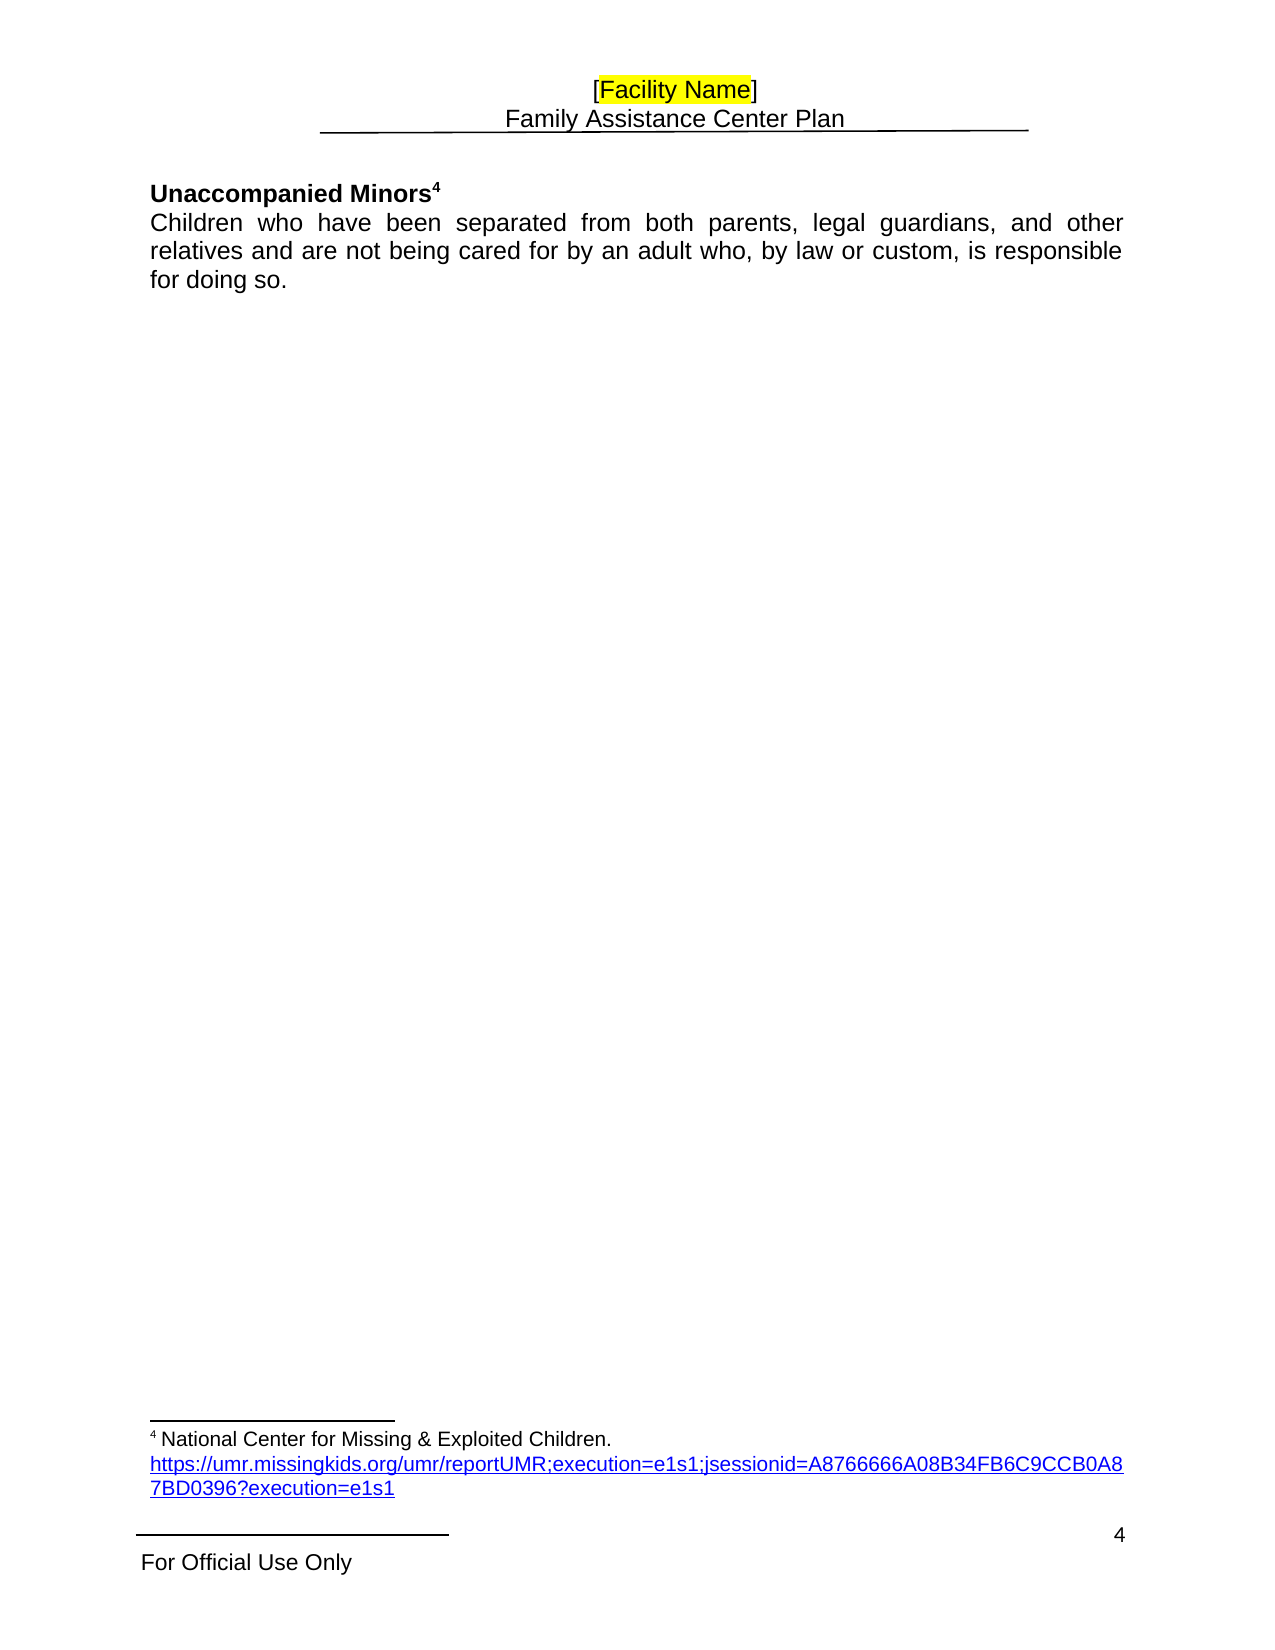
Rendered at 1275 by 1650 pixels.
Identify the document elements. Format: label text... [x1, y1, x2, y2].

text Unaccompanied Minors [150, 179, 1125, 207]
text Children who have been separated from both parents, legal guardians, and other relatives and are not being cared for by an adult who, by law or custom, is responsible for doing so. [150, 207, 1125, 294]
